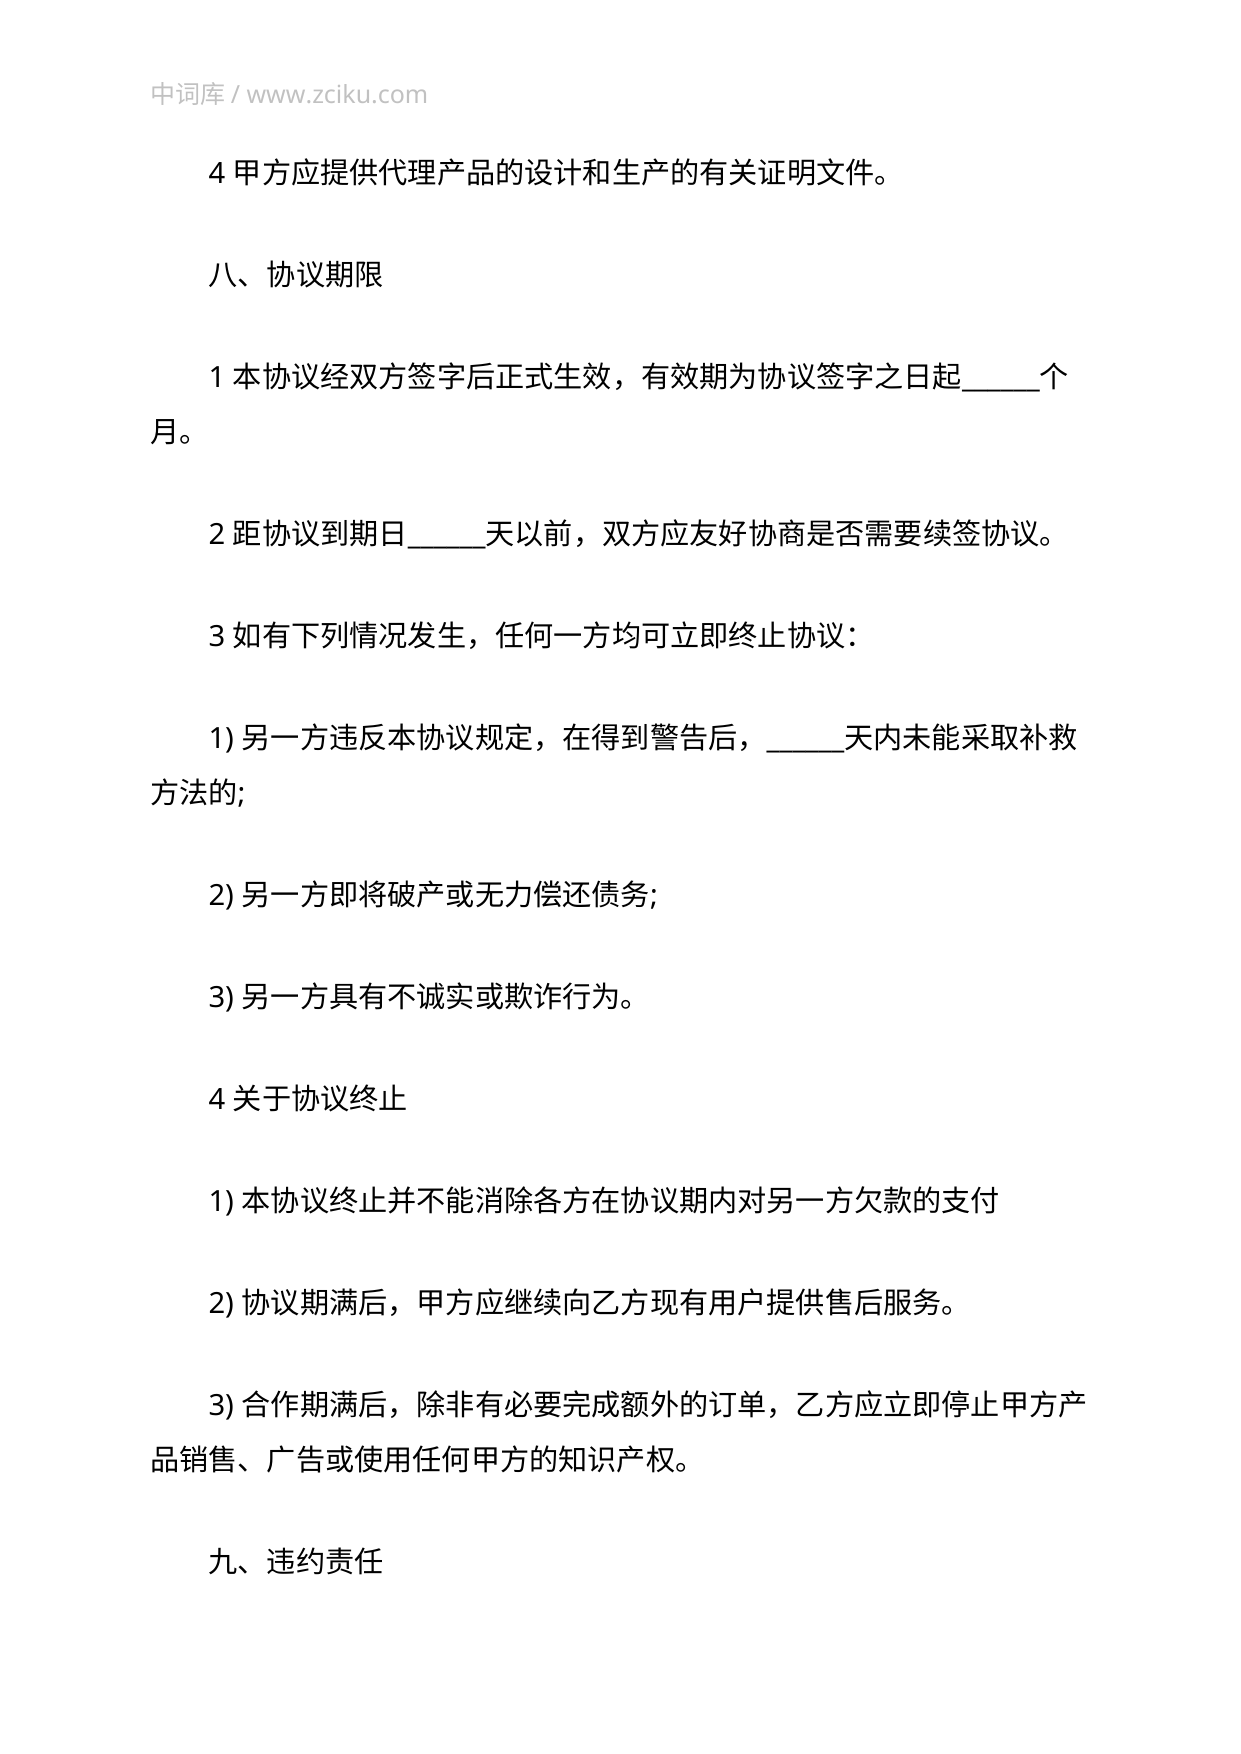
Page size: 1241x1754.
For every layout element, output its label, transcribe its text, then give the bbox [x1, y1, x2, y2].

text 3 如有下列情况发生，任何一方均可立即终止协议： [150, 612, 1090, 655]
text 4 关于协议终止 [150, 1075, 1090, 1118]
text 2) 另一方即将破产或无力偿还债务; [150, 871, 1090, 914]
text 2) 协议期满后，甲方应继续向乙方现有用户提供售后服务。 [150, 1279, 1090, 1322]
text 1) 本协议终止并不能消除各方在协议期内对另一方欠款的支付 [150, 1177, 1090, 1220]
text 八、协议期限 [150, 252, 1090, 294]
text 2 距协议到期日______天以前，双方应友好协商是否需要续签协议。 [150, 511, 1090, 553]
text 1) 另一方违反本协议规定，在得到警告后，______天内未能采取补救方法的; [150, 714, 1090, 812]
text 九、违约责任 [150, 1538, 1090, 1580]
text 3) 另一方具有不诚实或欺诈行为。 [150, 973, 1090, 1016]
text 3) 合作期满后，除非有必要完成额外的订单，乙方应立即停止甲方产品销售、广告或使用任何甲方的知识产权。 [150, 1381, 1090, 1479]
text 1 本协议经双方签字后正式生效，有效期为协议签字之日起______个月。 [150, 354, 1090, 451]
text 4 甲方应提供代理产品的设计和生产的有关证明文件。 [150, 150, 1090, 192]
